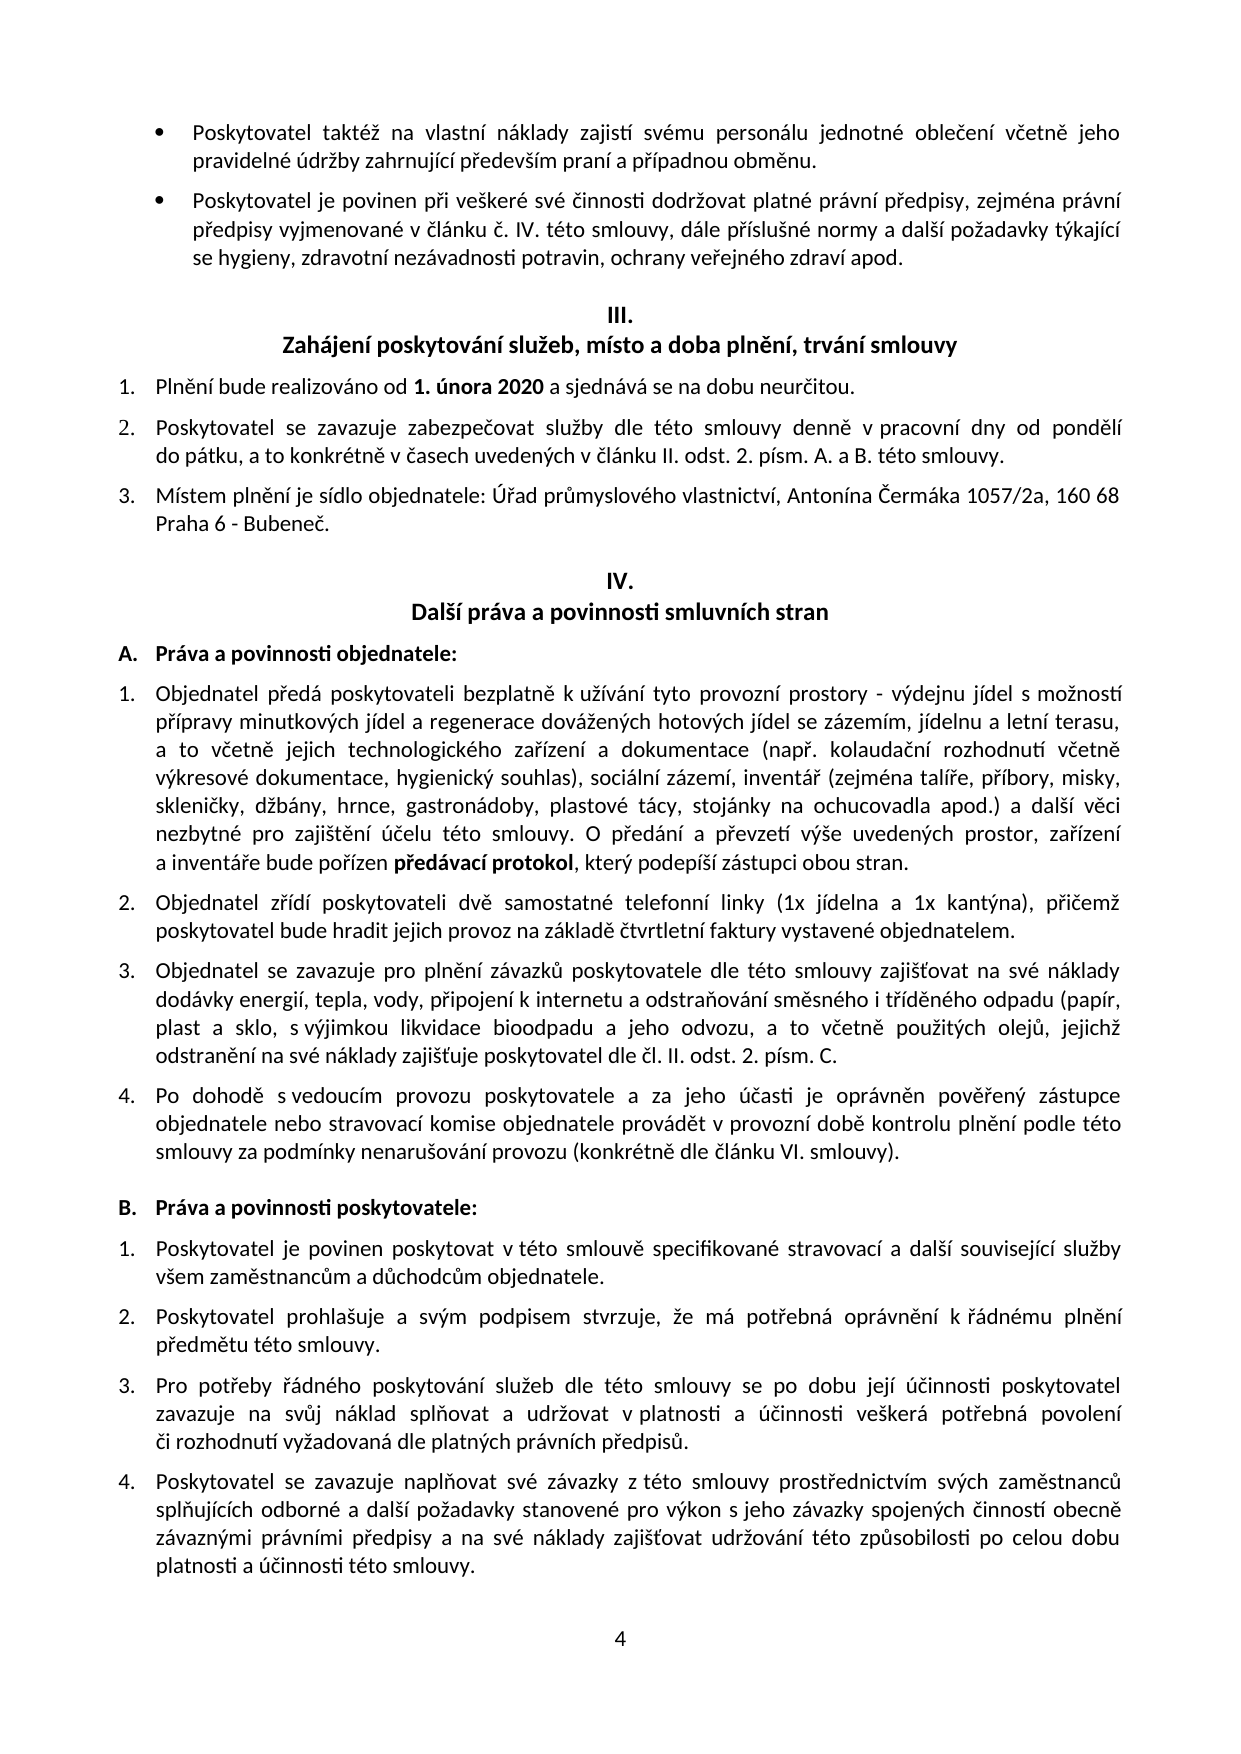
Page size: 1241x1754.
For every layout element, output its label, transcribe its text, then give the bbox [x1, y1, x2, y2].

list Poskytovatel prohlašuje a svým podpisem stvrzuje, že má potřebná oprávnění k řádnému plnění předmětu této smlouvy. [118, 1302, 1122, 1358]
list Objednatel zřídí poskytovateli dvě samostatné telefonní linky (1x jídelna a 1x kantýna), přičemž poskytovatel bude hradit jejich provoz na základě čtvrtletní faktury vystavené objednatelem. [118, 888, 1122, 944]
list Poskytovatel taktéž na vlastní náklady zajistí svému personálu jednotné oblečení včetně jeho pravidelné údržby zahrnující především praní a případnou obměnu. [155, 118, 1122, 174]
list Poskytovatel je povinen při veškeré své činnosti dodržovat platné právní předpisy, zejména právní předpisy vyjmenované v článku č. IV. této smlouvy, dále příslušné normy a další požadavky týkající se hygieny, zdravotní nezávadnosti potravin, ochrany veřejného zdraví apod. [155, 187, 1122, 271]
list Práva a povinnosti poskytovatele: [118, 1193, 1122, 1221]
list Objednatel předá poskytovateli bezplatně k užívání tyto provozní prostory - výdejnu jídel s možností přípravy minutkových jídel a regenerace dovážených hotových jídel se zázemím, jídelnu a letní terasu, a to včetně jejich technologického zařízení a dokumentace (např. kolaudační rozhodnutí včetně výkresové dokumentace, hygienický souhlas), sociální zázemí, inventář (zejména talíře, příbory, misky, skleničky, džbány, hrnce, gastronádoby, plastové tácy, stojánky na ochucovadla apod.) a další věci nezbytné pro zajištění účelu této smlouvy. O předání a převzetí výše uvedených prostor, zařízení a inventáře bude pořízen předávací protokol, který podepíší zástupci obou stran. [118, 679, 1122, 876]
list Poskytovatel se zavazuje zabezpečovat služby dle této smlouvy denně v pracovní dny od pondělí do pátku, a to konkrétně v časech uvedených v článku II. odst. 2. písm. A. a B. této smlouvy. [118, 413, 1122, 469]
list Plnění bude realizováno od 1. února 2020 a sjednává se na dobu neurčitou. [118, 372, 1122, 400]
list Poskytovatel se zavazuje naplňovat své závazky z této smlouvy prostřednictvím svých zaměstnanců splňujících odborné a další požadavky stanovené pro výkon s jeho závazky spojených činností obecně závaznými právními předpisy a na své náklady zajišťovat udržování této způsobilosti po celou dobu platnosti a účinnosti této smlouvy. [118, 1467, 1122, 1579]
list Poskytovatel je povinen poskytovat v této smlouvě specifikované stravovací a další související služby všem zaměstnancům a důchodcům objednatele. [118, 1234, 1122, 1290]
list Místem plnění je sídlo objednatele: Úřad průmyslového vlastnictví, Antonína Čermáka 1057/2a, 160 68 Praha 6 - Bubeneč. [118, 481, 1122, 537]
text Zahájení poskytování služeb, místo a doba plnění, trvání smlouvy [118, 329, 1122, 360]
list Práva a povinnosti objednatele: [118, 639, 1122, 667]
list Po dohodě s vedoucím provozu poskytovatele a za jeho účasti je oprávněn pověřený zástupce objednatele nebo stravovací komise objednatele provádět v provozní době kontrolu plnění podle této smlouvy za podmínky nenarušování provozu (konkrétně dle článku VI. smlouvy). [118, 1081, 1122, 1165]
list Pro potřeby řádného poskytování služeb dle této smlouvy se po dobu její účinnosti poskytovatel zavazuje na svůj náklad splňovat a udržovat v platnosti a účinnosti veškerá potřebná povolení či rozhodnutí vyžadovaná dle platných právních předpisů. [118, 1371, 1122, 1455]
list Objednatel se zavazuje pro plnění závazků poskytovatele dle této smlouvy zajišťovat na své náklady dodávky energií, tepla, vody, připojení k internetu a odstraňování směsného i tříděného odpadu (papír, plast a sklo, s výjimkou likvidace bioodpadu a jeho odvozu, a to včetně použitých olejů, jejichž odstranění na své náklady zajišťuje poskytovatel dle čl. II. odst. 2. písm. C. [118, 957, 1122, 1069]
text III. [118, 299, 1122, 329]
text Další práva a povinnosti smluvních stran [118, 596, 1122, 626]
text IV. [118, 565, 1122, 596]
